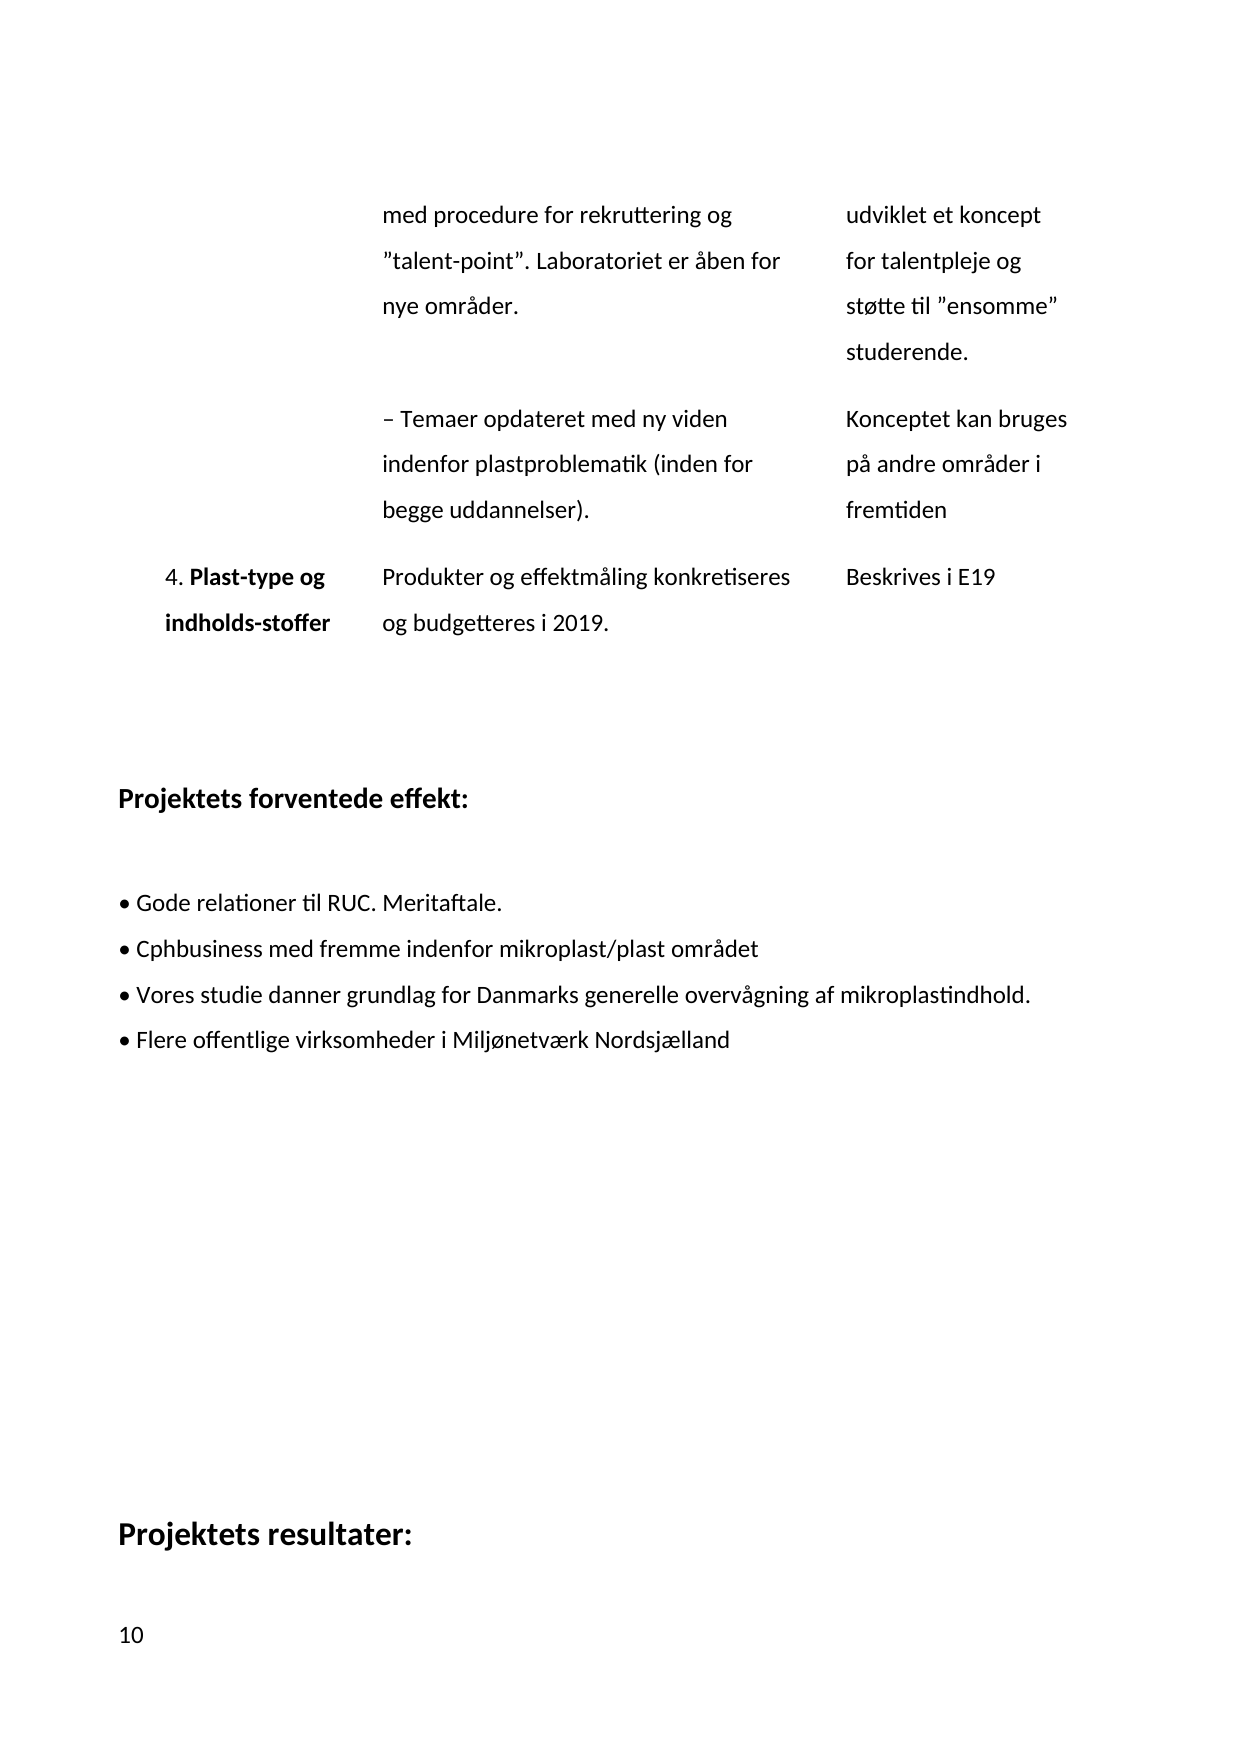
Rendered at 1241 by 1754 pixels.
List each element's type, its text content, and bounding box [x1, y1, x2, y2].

text Projektets forventede effekt: [118, 780, 1122, 816]
table_header [118, 177, 1117, 673]
text • Gode relationer til RUC. Meritaftale. • Cphbusiness med fremme indenfor mikroplast/plast området • Vores studie danner grundlag for Danmarks generelle overvågning af mikroplastindhold. • Flere offentlige virksomheder i Miljønetværk Nordsjælland [118, 887, 1122, 1055]
text Projektets resultater: [118, 1513, 1122, 1554]
